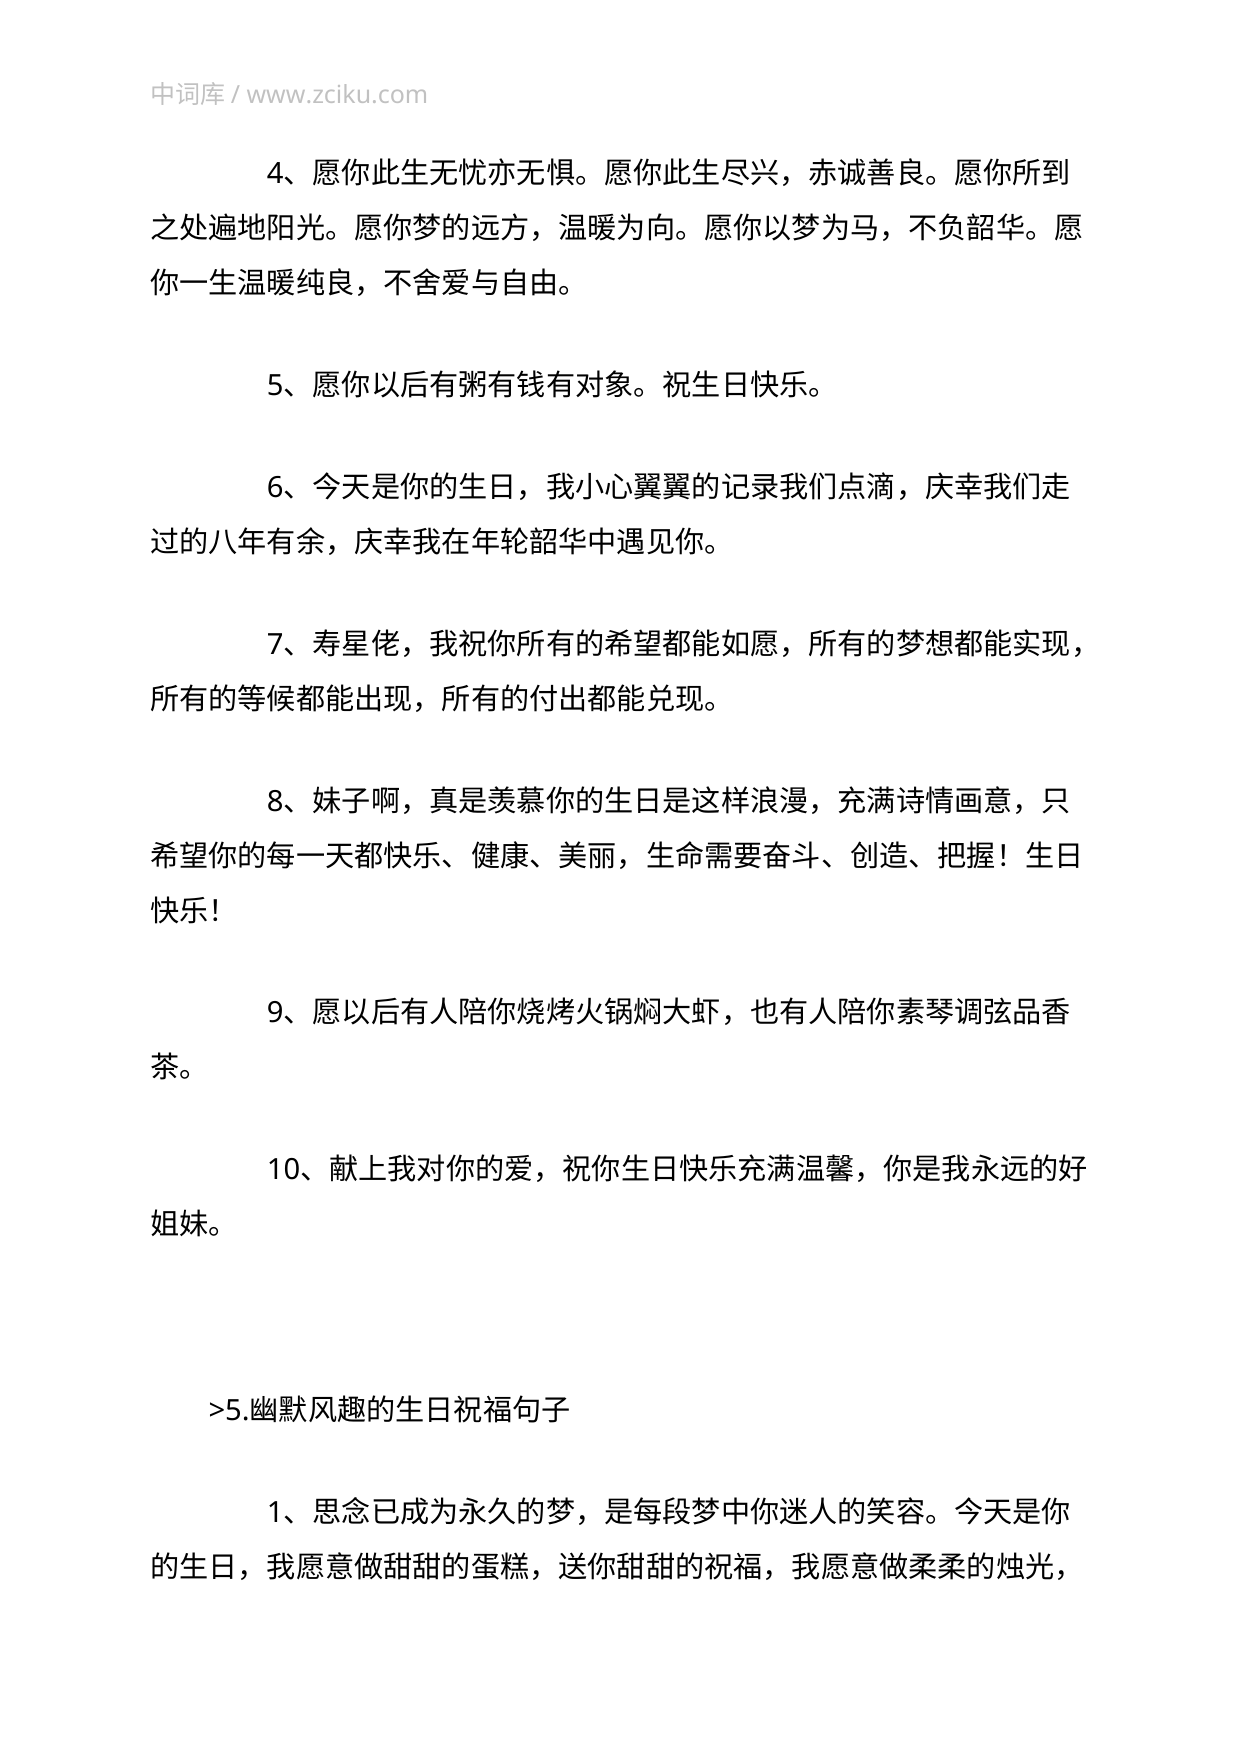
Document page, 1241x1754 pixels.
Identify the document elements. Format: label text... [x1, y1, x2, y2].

text 7、寿星佬，我祝你所有的希望都能如愿，所有的梦想都能实现，所有的等候都能出现，所有的付出都能兑现。 [150, 620, 1090, 718]
text 4、愿你此生无忧亦无惧。愿你此生尽兴，赤诚善良。愿你所到之处遍地阳光。愿你梦的远方，温暖为向。愿你以梦为马，不负韶华。愿你一生温暖纯良，不舍爱与自由。 [150, 150, 1090, 302]
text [150, 1488, 1090, 1586]
text >5.幽默风趣的生日祝福句子 [150, 1387, 1090, 1429]
text 5、愿你以后有粥有钱有对象。祝生日快乐。 [150, 362, 1090, 404]
text 8、妹子啊，真是羡慕你的生日是这样浪漫，充满诗情画意，只希望你的每一天都快乐、健康、美丽，生命需要奋斗、创造、把握！生日快乐！ [150, 777, 1090, 929]
text 6、今天是你的生日，我小心翼翼的记录我们点滴，庆幸我们走过的八年有余，庆幸我在年轮韶华中遇见你。 [150, 464, 1090, 561]
text 9、愿以后有人陪你烧烤火锅焖大虾，也有人陪你素琴调弦品香茶。 [150, 989, 1090, 1086]
text 10、献上我对你的爱，祝你生日快乐充满温馨，你是我永远的好姐妹。 [150, 1146, 1090, 1243]
